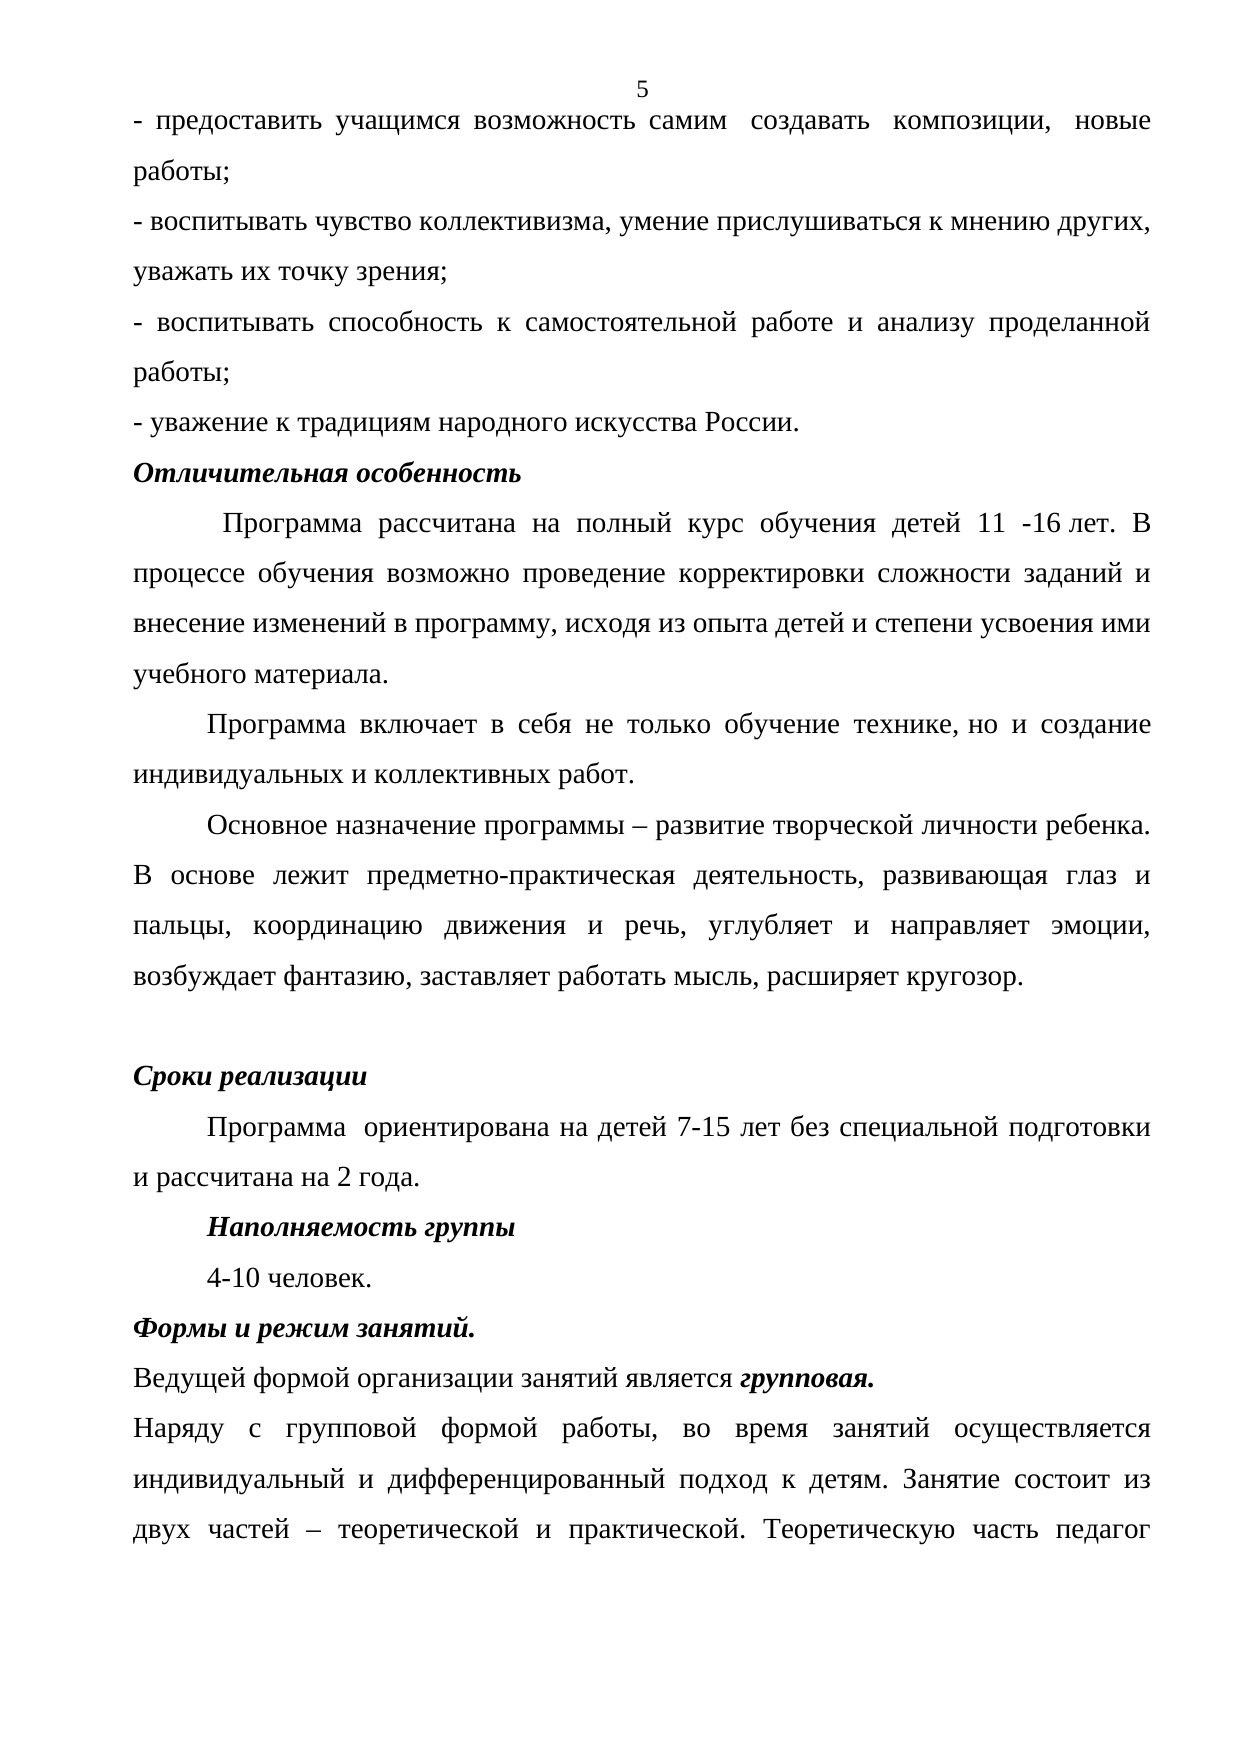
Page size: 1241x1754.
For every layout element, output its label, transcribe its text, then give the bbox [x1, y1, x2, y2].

text Программа рассчитана на полный курс обучения детей 11 -16 лет. В процессе обучения возможно проведение корректировки сложности заданий и внесение изменений в программу, исходя из опыта детей и степени усвоения ими учебного материала. [133, 505, 1152, 689]
text Программа включает в себя не только обучение технике, но и создание индивидуальных и коллективных работ. [133, 706, 1152, 790]
text Отличительная особенность [133, 455, 1152, 488]
text Сроки реализации [133, 1058, 1152, 1092]
text 4-10 человек. [133, 1260, 1152, 1293]
text Ведущей формой организации занятий является групповая. [133, 1360, 1152, 1394]
text - предоставить учащимся возможность самим создавать композиции, новые работы; [133, 102, 1152, 186]
text - воспитывать чувство коллективизма, умение прислушиваться к мнению других, уважать их точку зрения; [133, 203, 1152, 287]
text - воспитывать способность к самостоятельной работе и анализу проделанной работы; [133, 304, 1152, 388]
text - уважение к традициям народного искусства России. [133, 404, 1152, 438]
text Наполняемость группы [133, 1209, 1152, 1243]
text Формы и режим занятий. [133, 1310, 1152, 1343]
text Программа ориентирована на детей 7-15 лет без специальной подготовки и рассчитана на 2 года. [133, 1109, 1152, 1193]
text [133, 1411, 1152, 1545]
text Основное назначение программы – развитие творческой личности ребенка. В основе лежит предметно-практическая деятельность, развивающая глаз и пальцы, координацию движения и речь, углубляет и направляет эмоции, возбуждает фантазию, заставляет работать мысль, расширяет кругозор. [133, 807, 1152, 991]
